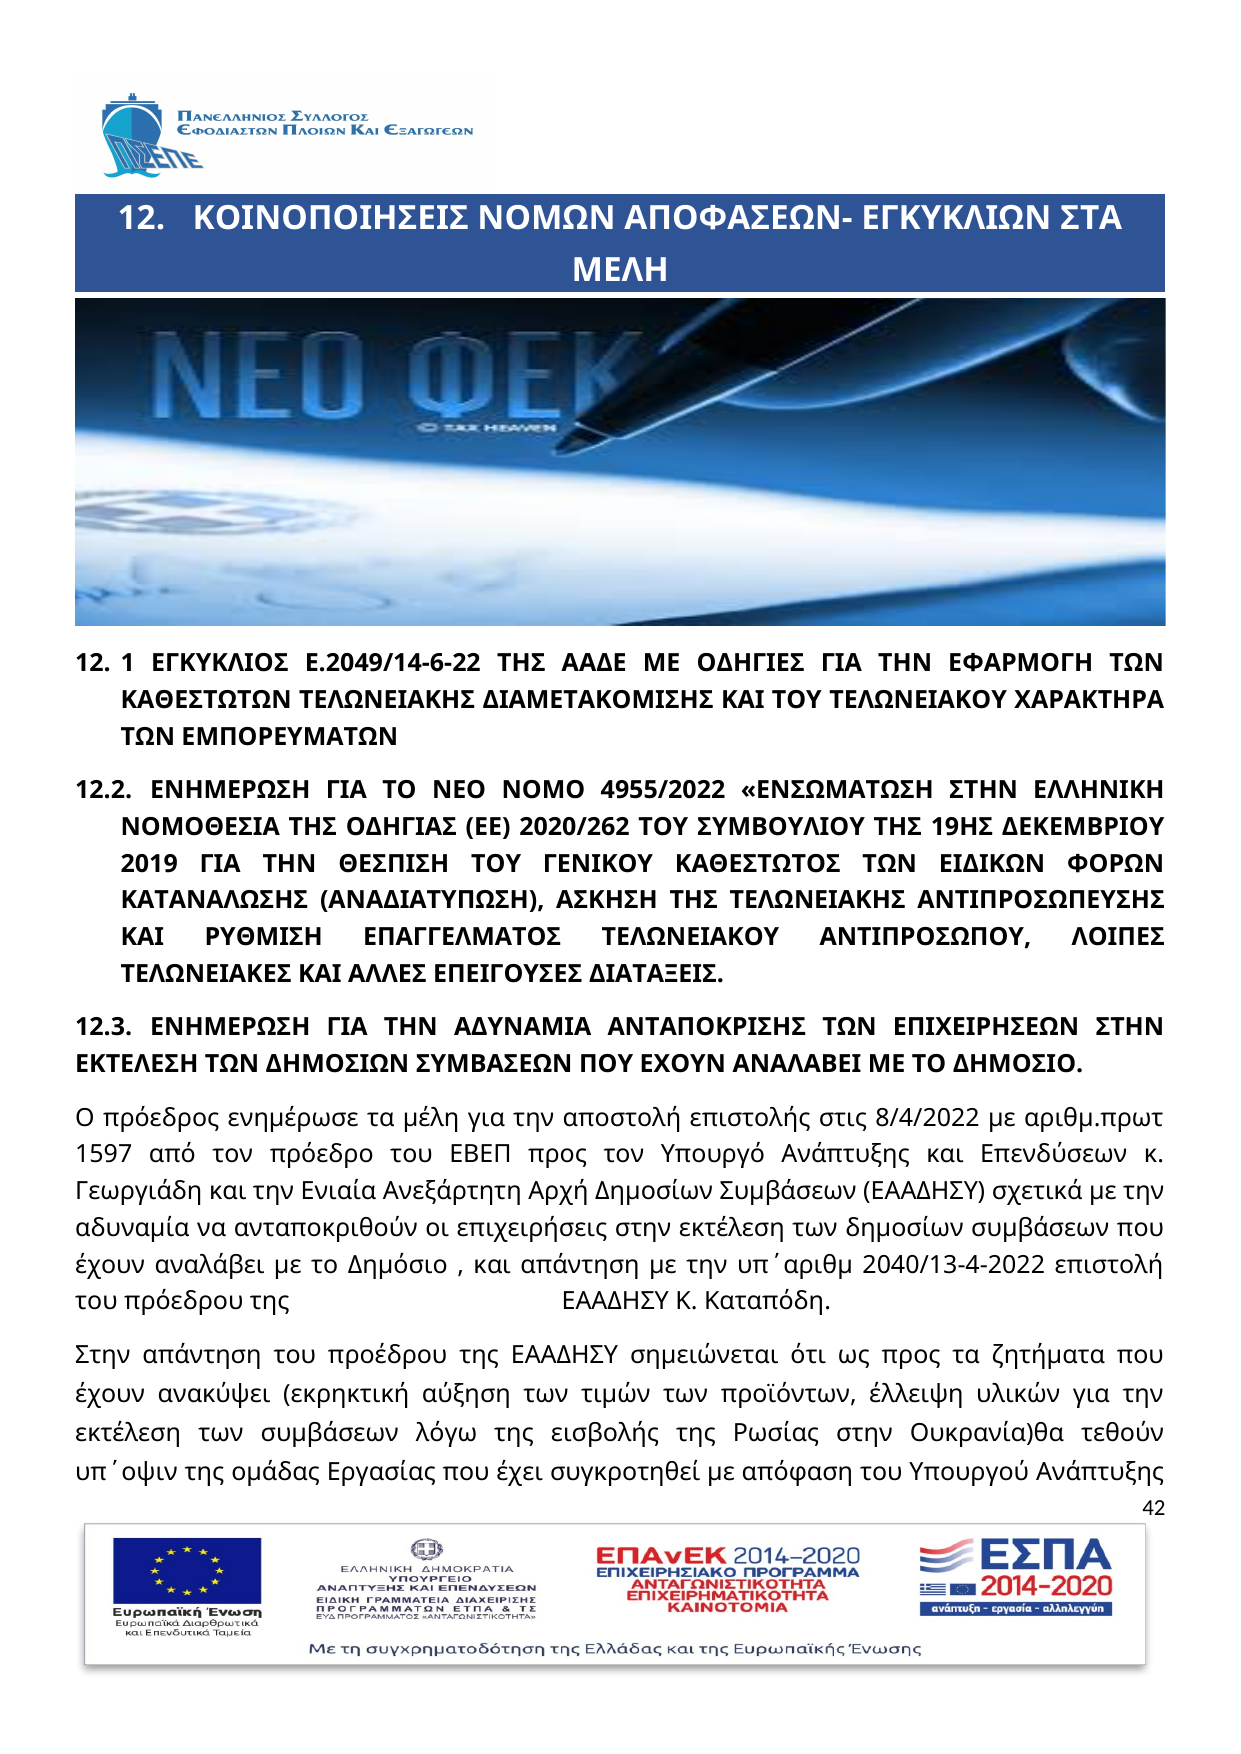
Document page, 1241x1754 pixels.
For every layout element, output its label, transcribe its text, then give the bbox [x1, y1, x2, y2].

list 1 ΕΓΚΥΚΛΙΟΣ Ε.2049/14-6-22 ΤΗΣ ΑΑΔΕ ΜΕ ΟΔΗΓΙΕΣ ΓΙΑ ΤΗΝ ΕΦΑΡΜΟΓΗ ΤΩΝ ΚΑΘΕΣΤΩΤΩΝ ΤΕΛΩΝΕΙΑΚΗΣ ΔΙΑΜΕΤΑΚΟΜΙΣΗΣ ΚΑΙ ΤΟΥ ΤΕΛΩΝΕΙΑΚΟΥ ΧΑΡΑΚΤΗΡΑ ΤΩΝ ΕΜΠΟΡΕΥΜΑΤΩΝ [75, 645, 1165, 752]
list ΕΝΗΜΕΡΩΣΗ ΓΙΑ ΤΟ ΝΕΟ ΝΟΜΟ 4955/2022 «ΕΝΣΩΜΑΤΩΣΗ ΣΤΗΝ ΕΛΛΗΝΙΚΗ ΝΟΜΟΘΕΣΙΑ ΤΗΣ ΟΔΗΓΙΑΣ (ΕΕ) 2020/262 ΤΟΥ ΣΥΜΒΟΥΛΙΟΥ ΤΗΣ 19ΗΣ ΔΕΚΕΜΒΡΙΟΥ 2019 ΓΙΑ ΤΗΝ ΘΕΣΠΙΣΗ ΤΟΥ ΓΕΝΙΚΟΥ ΚΑΘΕΣΤΩΤΟΣ ΤΩΝ ΕΙΔΙΚΩΝ ΦΟΡΩΝ ΚΑΤΑΝΑΛΩΣΗΣ (ΑΝΑΔΙΑΤΥΠΩΣΗ), ΑΣΚΗΣΗ ΤΗΣ ΤΕΛΩΝΕΙΑΚΗΣ ΑΝΤΙΠΡΟΣΩΠΕΥΣΗΣ ΚΑΙ ΡΥΘΜΙΣΗ ΕΠΑΓΓΕΛΜΑΤΟΣ ΤΕΛΩΝΕΙΑΚΟΥ ΑΝΤΙΠΡΟΣΩΠΟΥ, ΛΟΙΠΕΣ ΤΕΛΩΝΕΙΑΚΕΣ ΚΑΙ ΑΛΛΕΣ ΕΠΕΙΓΟΥΣΕΣ ΔΙΑΤΑΞΕΙΣ. [75, 772, 1165, 989]
subtitle ΚΟΙΝΟΠΟΙΗΣΕΙΣ ΝΟΜΩΝ ΑΠΟΦΑΣΕΩΝ- ΕΓΚΥΚΛΙΩΝ ΣΤΑ ΜΕΛΗ [75, 194, 1165, 292]
text Ο πρόεδρος ενημέρωσε τα μέλη για την αποστολή επιστολής στις 8/4/2022 με αριθμ.πρωτ 1597 από τον πρόεδρο του ΕΒΕΠ προς τον Υπουργό Ανάπτυξης και Επενδύσεων κ. Γεωργιάδη και την Ενιαία Ανεξάρτητη Αρχή Δημοσίων Συμβάσεων (ΕΑΑΔΗΣΥ) σχετικά με την αδυναμία να ανταποκριθούν οι επιχειρήσεις στην εκτέλεση των δημοσίων συμβάσεων που έχουν αναλάβει με το Δημόσιο , και απάντηση με την υπ΄αριθμ 2040/13-4-2022 επιστολή του πρόεδρου της ΕΑΑΔΗΣΥ Κ. Καταπόδη. [75, 1099, 1165, 1317]
picture [75, 73, 497, 194]
list ΕΝΗΜΕΡΩΣΗ ΓΙΑ ΤΗΝ ΑΔΥΝΑΜΙΑ ΑΝΤΑΠΟΚΡΙΣΗΣ ΤΩΝ ΕΠΙΧΕΙΡΗΣΕΩΝ ΣΤΗΝ ΕΚΤΕΛΕΣΗ ΤΩΝ ΔΗΜΟΣΙΩΝ ΣΥΜΒΑΣΕΩΝ ΠΟΥ ΕΧΟΥΝ ΑΝΑΛΑΒΕΙ ΜΕ ΤΟ ΔΗΜΟΣΙΟ. [75, 1009, 1165, 1080]
picture [75, 298, 1166, 626]
picture [84, 1523, 1146, 1665]
